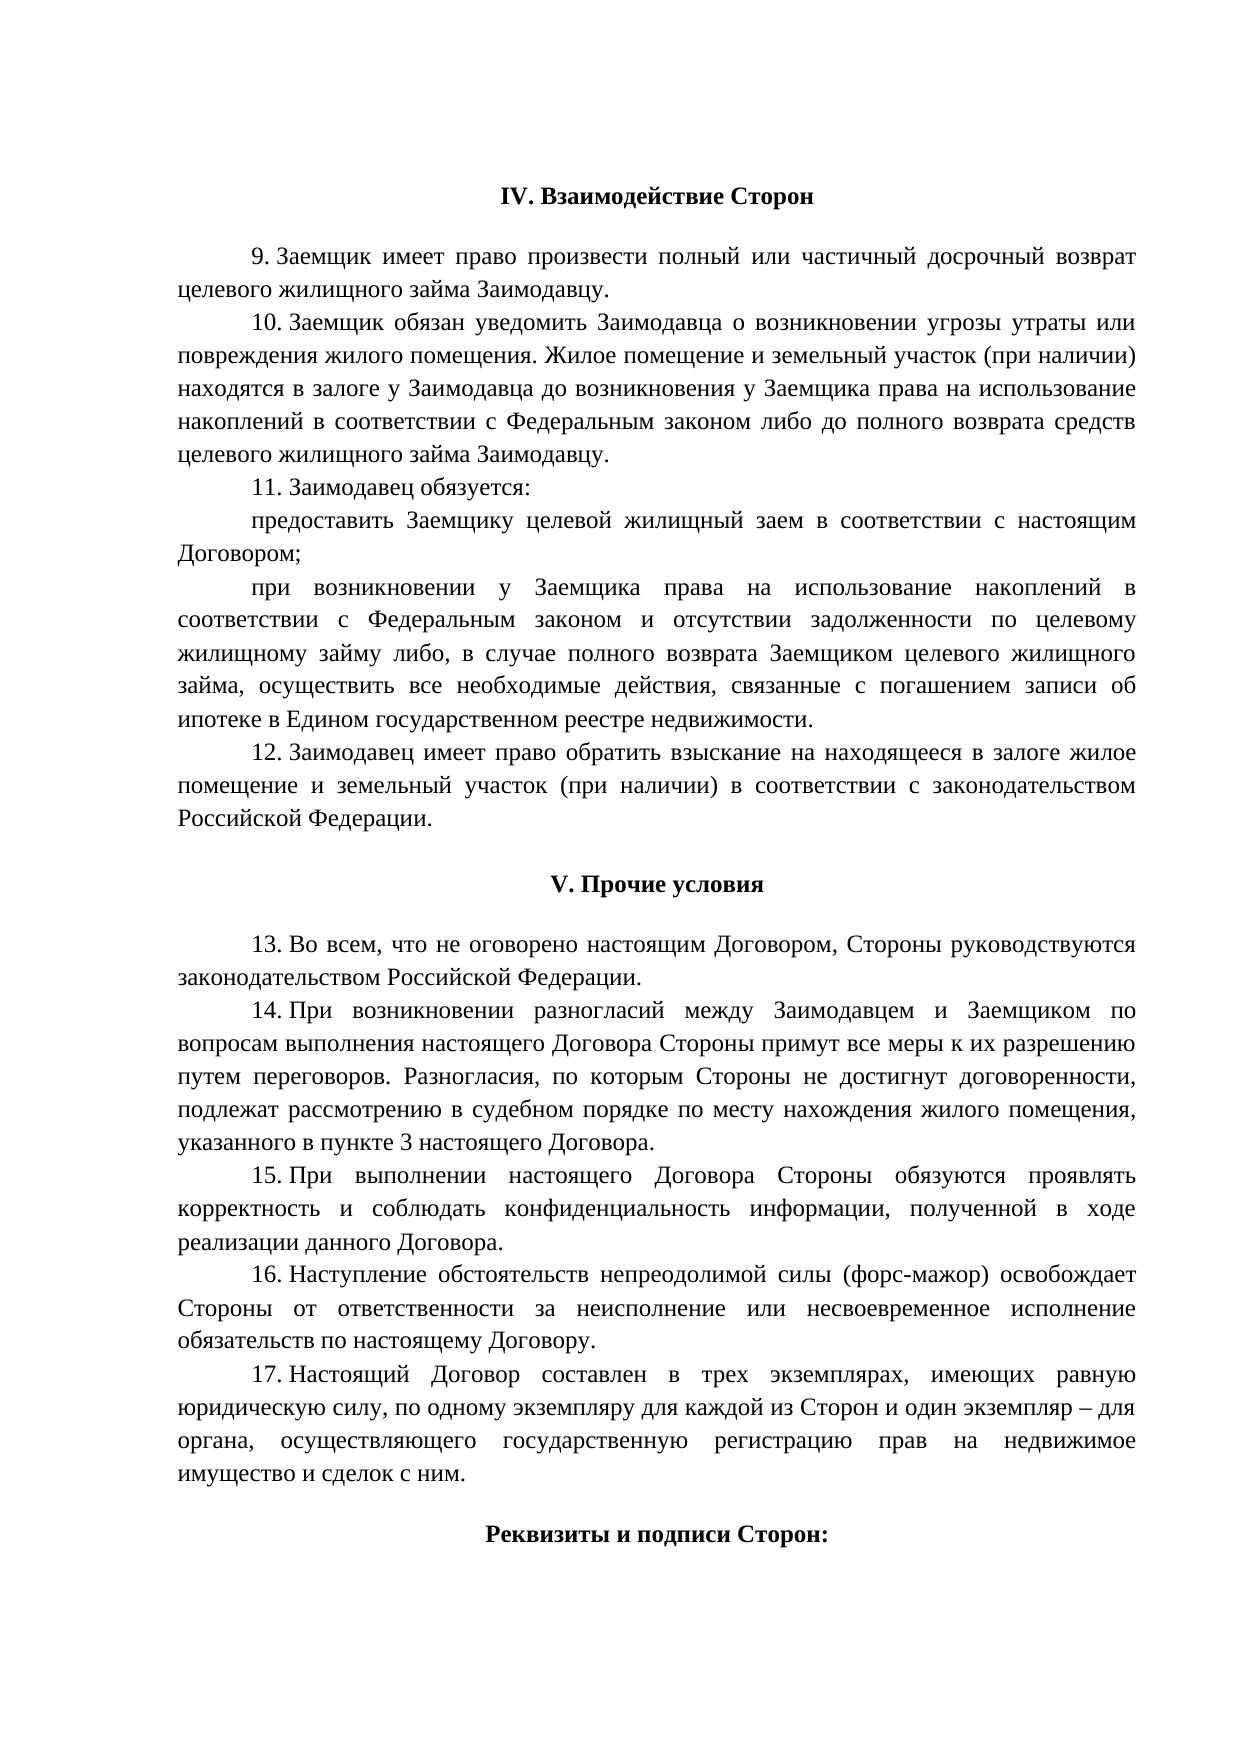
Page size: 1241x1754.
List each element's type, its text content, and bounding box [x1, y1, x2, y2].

text V. Прочие условия [177, 869, 1137, 897]
text предоставить Заемщику целевой жилищный заем в соответствии с настоящим Договором; [177, 506, 1137, 567]
text 15. При выполнении настоящего Договора Стороны обязуются проявлять корректность и соблюдать конфиденциальность информации, полученной в ходе реализации данного Договора. [177, 1161, 1137, 1255]
text 17. Настоящий Договор составлен в трех экземплярах, имеющих равную юридическую силу, по одному экземпляру для каждой из Сторон и один экземпляр – для органа, осуществляющего государственную регистрацию прав на недвижимое имущество и сделок с ним. [177, 1359, 1137, 1486]
text 12. Заимодавец имеет право обратить взыскание на находящееся в залоге жилое помещение и земельный участок (при наличии) в соответствии с законодательством Российской Федерации. [177, 737, 1137, 831]
text при возникновении у Заемщика права на использование накоплений в соответствии с Федеральным законом и отсутствии задолженности по целевому жилищному займу либо, в случае полного возврата Заемщиком целевого жилищного займа, осуществить все необходимые действия, связанные с погашением записи об ипотеке в Едином государственном реестре недвижимости. [177, 572, 1137, 732]
text 14. При возникновении разногласий между Заимодавцем и Заемщиком по вопросам выполнения настоящего Договора Стороны примут все меры к их разрешению путем переговоров. Разногласия, по которым Стороны не достигнут договоренности, подлежат рассмотрению в судебном порядке по месту нахождения жилого помещения, указанного в пункте 3 настоящего Договора. [177, 995, 1137, 1156]
text 11. Заимодавец обязуется: [177, 472, 1137, 501]
text 9. Заемщик имеет право произвести полный или частичный досрочный возврат целевого жилищного займа Заимодавцу. [177, 241, 1137, 303]
text Реквизиты и подписи Сторон: [177, 1519, 1137, 1548]
text IV. Взаимодействие Сторон [177, 181, 1137, 209]
text 13. Во всем, что не оговорено настоящим Договором, Стороны руководствуются законодательством Российской Федерации. [177, 929, 1137, 991]
text 10. Заемщик обязан уведомить Заимодавца о возникновении угрозы утраты или повреждения жилого помещения. Жилое помещение и земельный участок (при наличии) находятся в залоге у Заимодавца до возникновения у Заемщика права на использование накоплений в соответствии с Федеральным законом либо до полного возврата средств целевого жилищного займа Заимодавцу. [177, 307, 1137, 468]
text 16. Наступление обстоятельств непреодолимой силы (форс-мажор) освобождает Стороны от ответственности за неисполнение или несвоевременное исполнение обязательств по настоящему Договору. [177, 1259, 1137, 1354]
